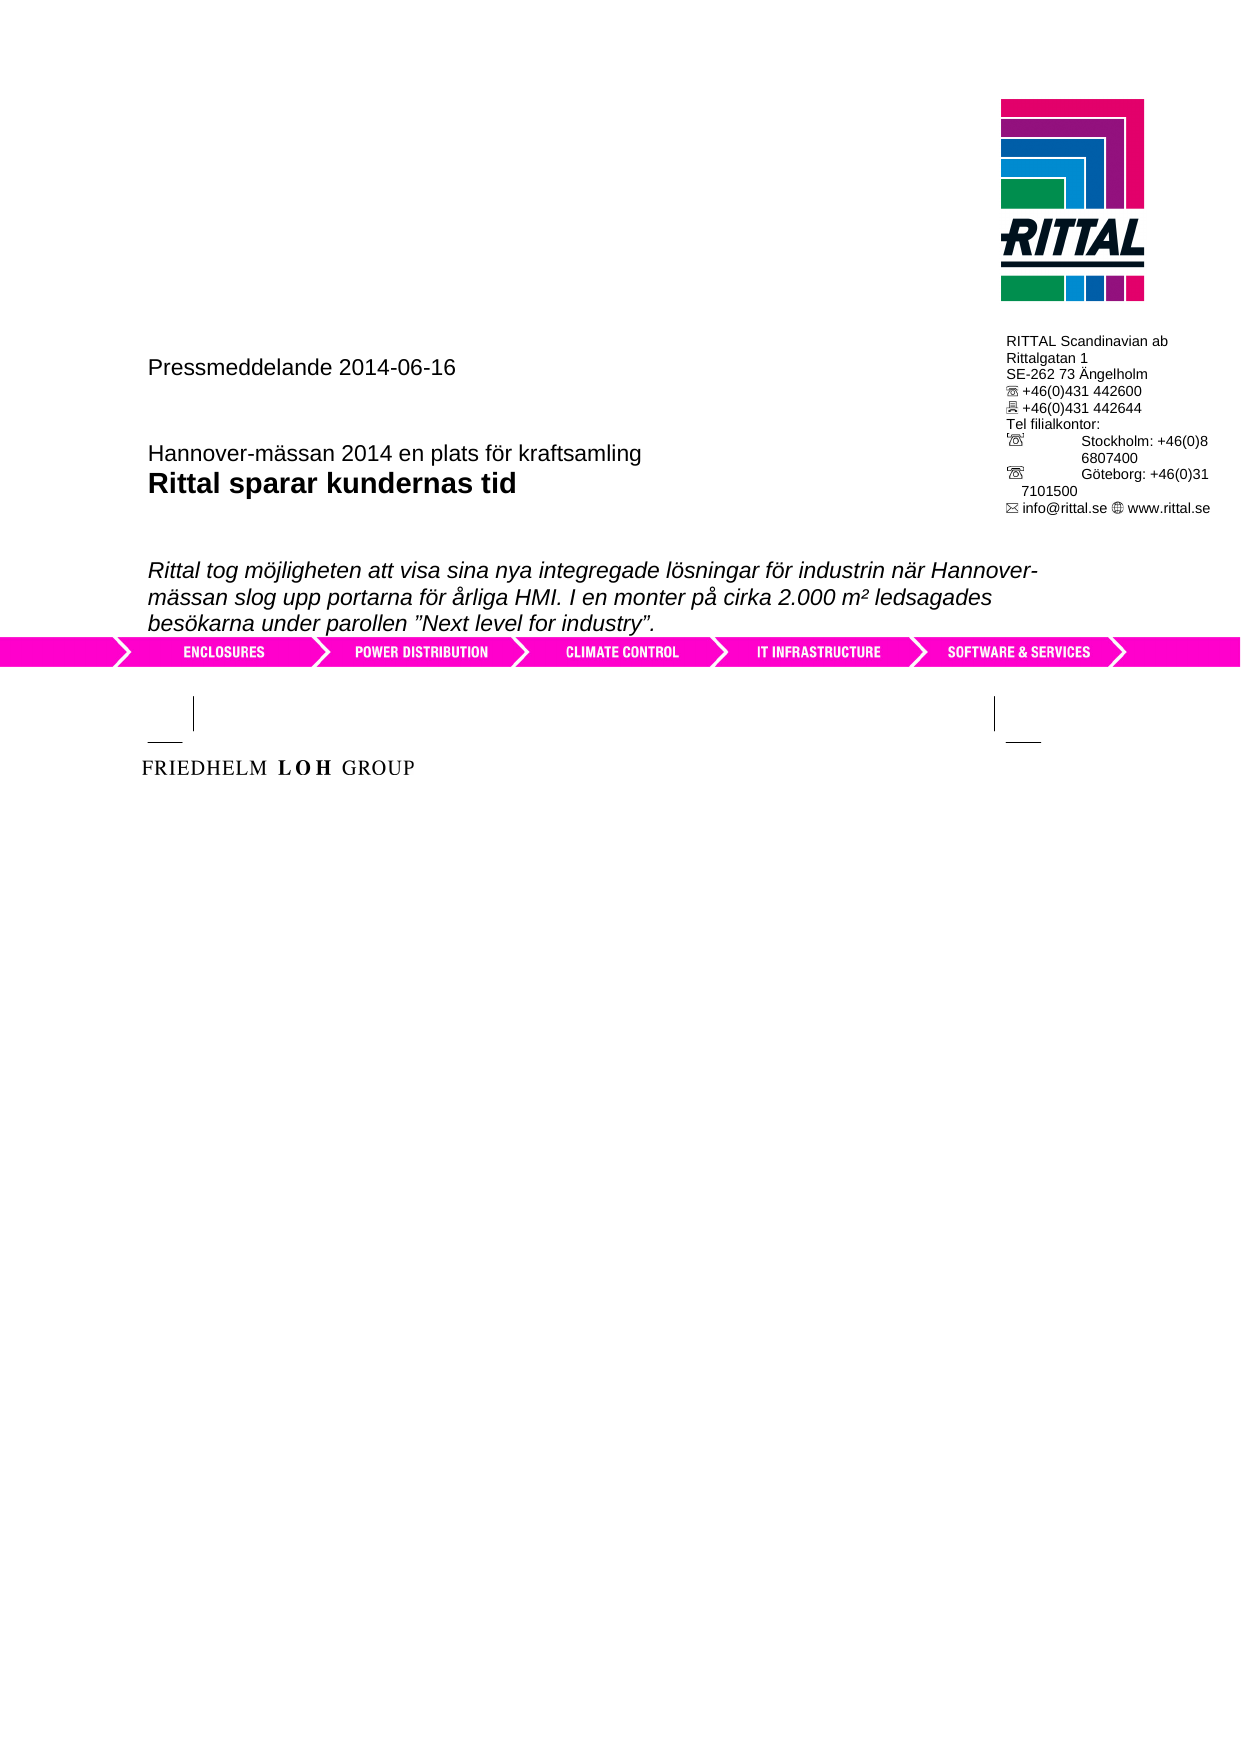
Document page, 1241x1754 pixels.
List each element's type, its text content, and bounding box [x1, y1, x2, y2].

picture [142, 760, 414, 775]
picture [0, 637, 1241, 667]
picture [1006, 501, 1019, 514]
text Hannover-mässan 2014 en plats för kraftsamling [148, 440, 1092, 466]
picture [998, 96, 1147, 304]
picture [1007, 433, 1024, 440]
text Rittal tog möjligheten att visa sina nya integregade lösningar för industrin när Hannover-mässan slog upp portarna för årliga HMI. I en monter på cirka 2.000 m² ledsagades besökarna under parollen ”Next level for industry”. [148, 557, 1092, 636]
picture [1006, 384, 1019, 397]
text Pressmeddelande 2014-06-16 [148, 325, 1092, 380]
text Rittal sparar kundernas tid [148, 466, 1092, 500]
picture [1111, 501, 1124, 514]
picture [1006, 401, 1019, 414]
